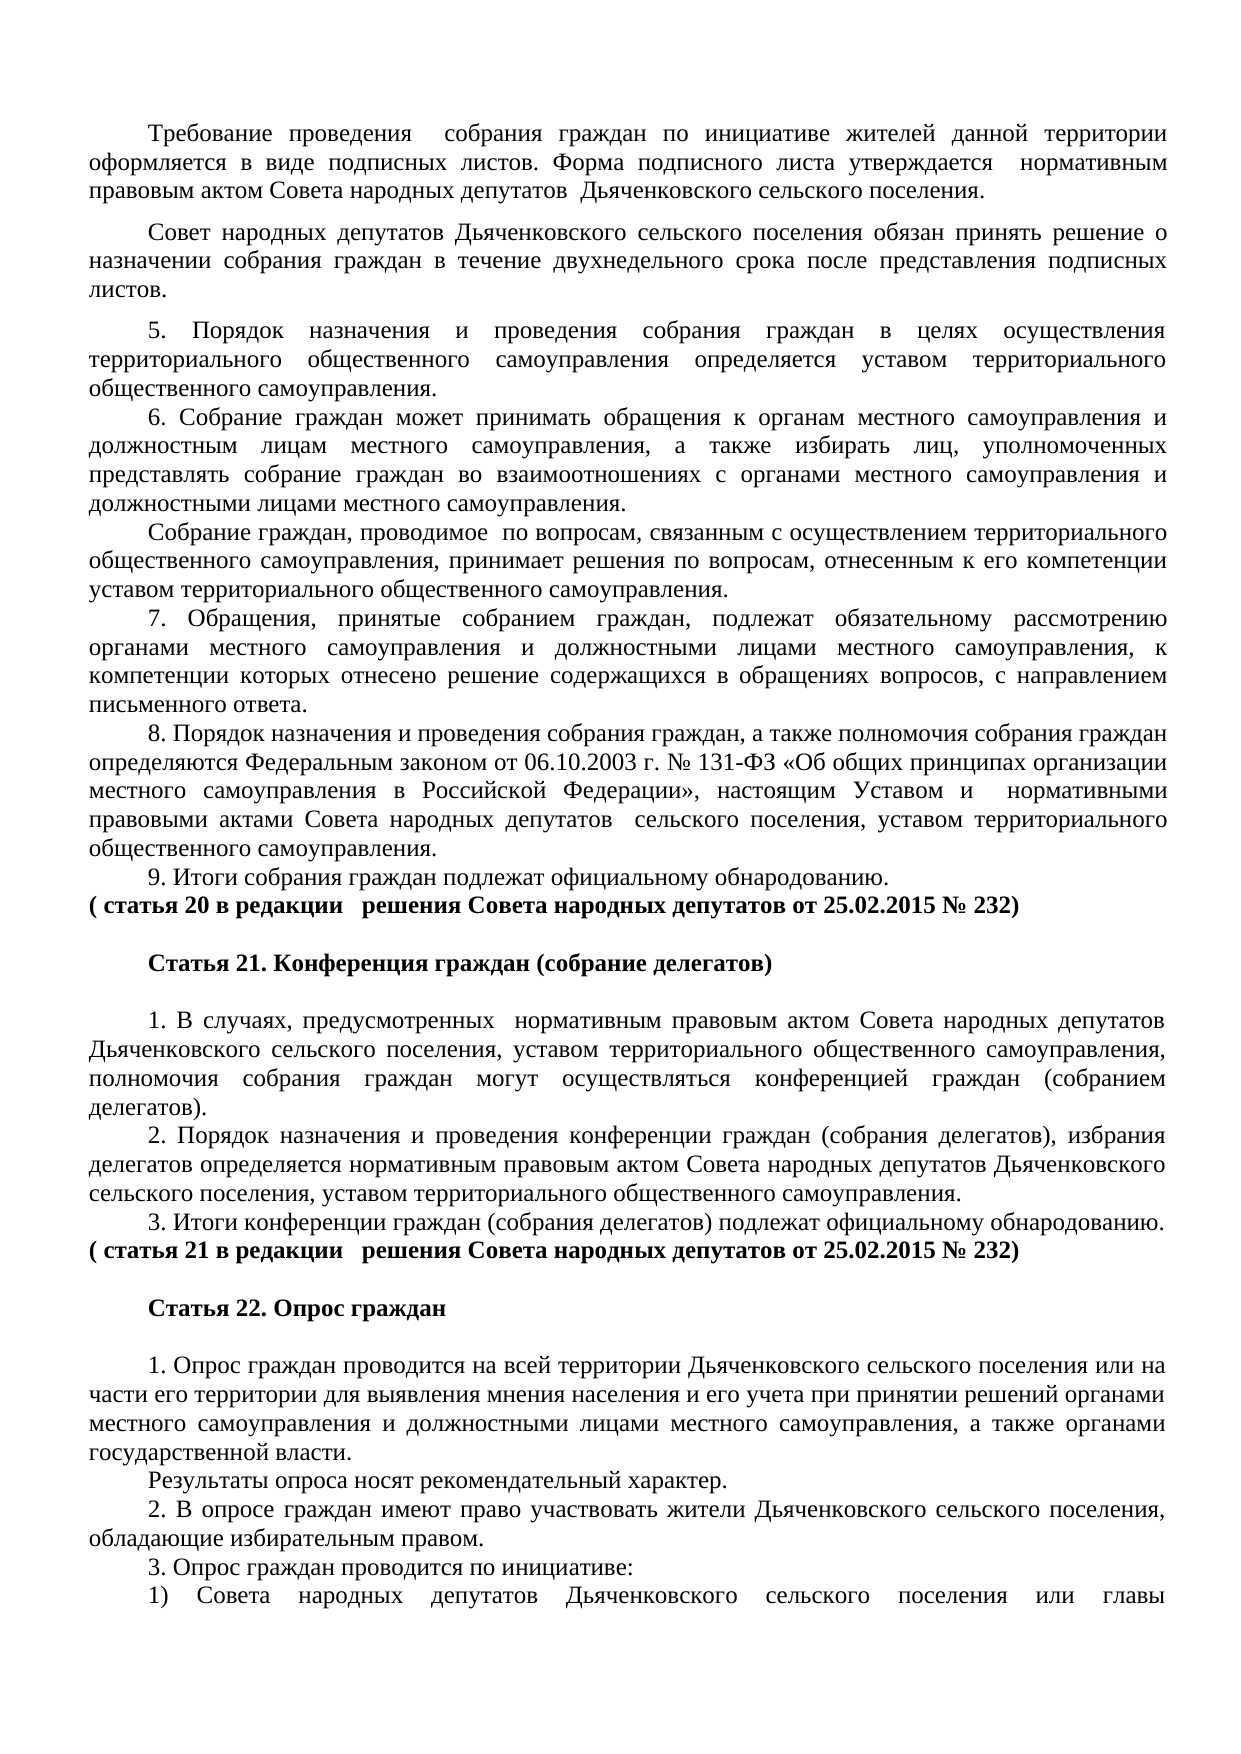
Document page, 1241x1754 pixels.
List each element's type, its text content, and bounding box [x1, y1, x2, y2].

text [89, 1581, 1167, 1609]
text 5. Порядок назначения и проведения собрания граждан в целях осуществления территориального общественного самоуправления определяется уставом территориального общественного самоуправления. [89, 316, 1167, 402]
text 7. Обращения, принятые собранием граждан, подлежат обязательному рассмотрению органами местного самоуправления и должностными лицами местного самоуправления, к компетенции которых отнесено решение содержащихся в обращениях вопросов, с направлением письменного ответа. [89, 603, 1168, 718]
text 2. Порядок назначения и проведения конференции граждан (собрания делегатов), избрания делегатов определяется нормативным правовым актом Совета народных депутатов Дьяченковского сельского поселения, уставом территориального общественного самоуправления. [89, 1121, 1167, 1207]
text Собрание граждан, проводимое по вопросам, связанным с осуществлением территориального общественного самоуправления, принимает решения по вопросам, отнесенным к его компетенции уставом территориального общественного самоуправления. [89, 517, 1168, 603]
text Статья 21. Конференция граждан (собрание делегатов) [89, 948, 1167, 977]
text 1. Опрос граждан проводится на всей территории Дьяченковского сельского поселения или на части его территории для выявления мнения населения и его учета при принятии решений органами местного самоуправления и должностными лицами местного самоуправления, а также органами государственной власти. [89, 1351, 1167, 1466]
text Требование проведения собрания граждан по инициативе жителей данной территории оформляется в виде подписных листов. Форма подписного листа утверждается нормативным правовым актом Совета народных депутатов Дьяченковского сельского поселения. [89, 118, 1168, 204]
text 8. Порядок назначения и проведения собрания граждан, а также полномочия собрания граждан определяются Федеральным законом от 06.10.2003 г. № 131-ФЗ «Об общих принципах организации местного самоуправления в Российской Федерации», настоящим Уставом и нормативными правовыми актами Совета народных депутатов сельского поселения, уставом территориального общественного самоуправления. [89, 718, 1168, 862]
text 3. Опрос граждан проводится по инициативе: [89, 1552, 1167, 1581]
text 3. Итоги конференции граждан (собрания делегатов) подлежат официальному обнародованию. [89, 1207, 1167, 1236]
text 1. В случаях, предусмотренных нормативным правовым актом Совета народных депутатов Дьяченковского сельского поселения, уставом территориального общественного самоуправления, полномочия собрания граждан могут осуществляться конференцией граждан (собранием делегатов). [89, 1006, 1167, 1121]
text Статья 22. Опрос граждан [89, 1293, 1167, 1322]
text Совет народных депутатов Дьяченковского сельского поселения обязан принять решение о назначении собрания граждан в течение двухнедельного срока после представления подписных листов. [89, 217, 1168, 303]
text ( статья 21 в редакции решения Совета народных депутатов от 25.02.2015 № 232) [89, 1236, 1204, 1264]
text 9. Итоги собрания граждан подлежат официальному обнародованию. [89, 862, 1167, 891]
text 6. Собрание граждан может принимать обращения к органам местного самоуправления и должностным лицам местного самоуправления, а также избирать лиц, уполномоченных представлять собрание граждан во взаимоотношениях с органами местного самоуправления и должностными лицами местного самоуправления. [89, 402, 1168, 517]
text 2. В опросе граждан имеют право участвовать жители Дьяченковского сельского поселения, обладающие избирательным правом. [89, 1494, 1167, 1552]
text ( статья 20 в редакции решения Совета народных депутатов от 25.02.2015 № 232) [89, 891, 1204, 919]
text Результаты опроса носят рекомендательный характер. [89, 1466, 1167, 1494]
